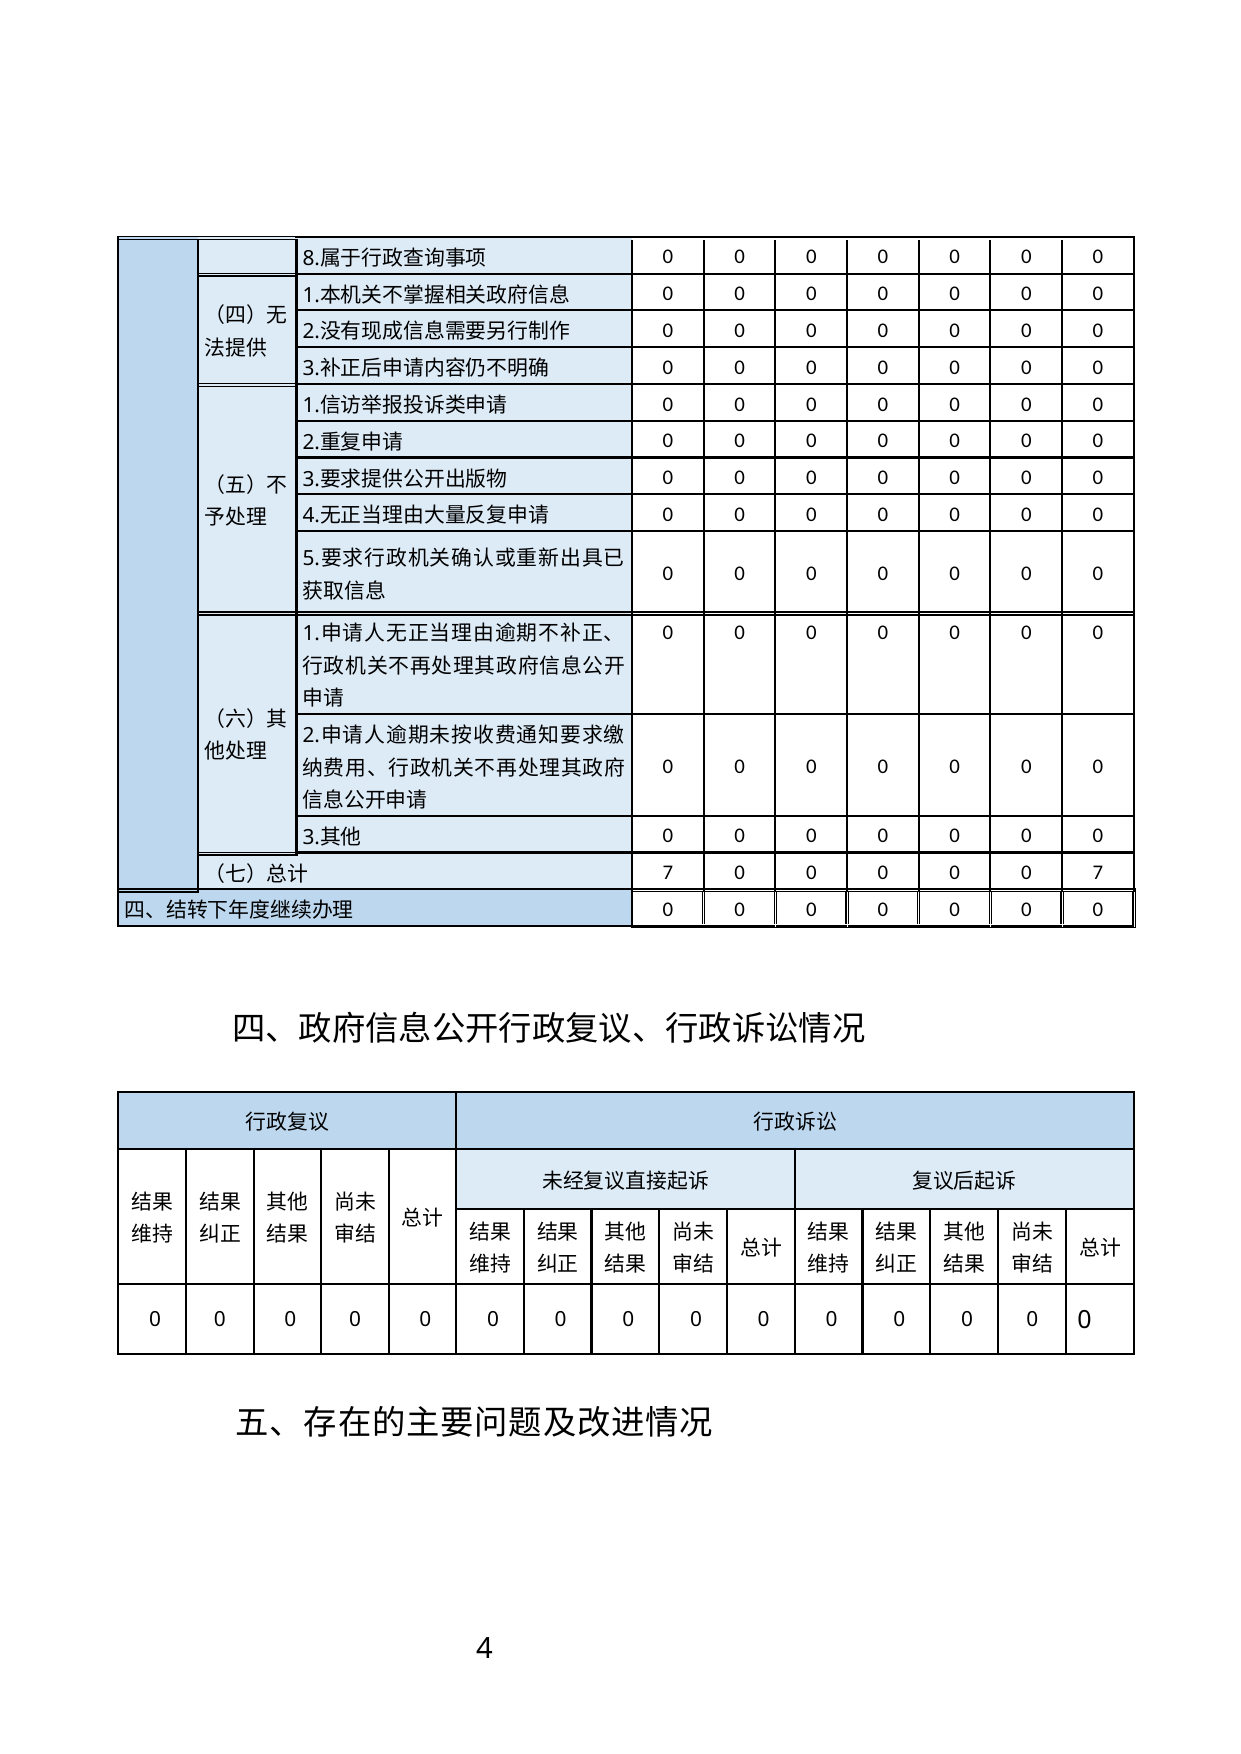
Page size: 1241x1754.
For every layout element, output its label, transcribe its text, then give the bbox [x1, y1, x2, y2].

table_cell 0 [796, 1285, 861, 1353]
table_cell 0 [255, 1285, 320, 1353]
table_cell 0 [705, 495, 774, 530]
table_cell 0 [848, 275, 918, 309]
table_cell 0 [633, 275, 703, 309]
table_cell 0 [991, 532, 1061, 611]
table_cell 0 [920, 616, 989, 713]
table_cell 0 [705, 275, 774, 309]
table_cell 0 [848, 817, 918, 851]
table_cell 0 [848, 715, 918, 815]
table_cell 0 [991, 616, 1061, 713]
table_cell 3.补正后申请内容仍不明确 [298, 348, 631, 383]
table_cell 尚未 审结 [660, 1210, 726, 1283]
table_cell 0 [990, 238, 1062, 273]
table_cell 0 [920, 348, 989, 383]
table_cell 0 [660, 1285, 726, 1353]
table_cell 尚未 审结 [999, 1210, 1065, 1283]
table_cell 0 [704, 892, 775, 925]
table_cell 0 [848, 348, 918, 383]
table_header 行政复议 [119, 1093, 455, 1148]
table_cell 0 [1063, 495, 1133, 530]
table_cell 0 [1063, 459, 1133, 493]
table_cell 0 [1063, 616, 1133, 713]
table_cell 0 [1063, 715, 1133, 815]
table_cell 总计 [1067, 1210, 1133, 1283]
table_cell 0 [848, 311, 918, 346]
table_cell 0 [864, 1285, 929, 1353]
table_cell 0 [1063, 311, 1133, 346]
table_cell 0 [847, 238, 918, 273]
table_cell 0 [633, 422, 703, 456]
table_cell 0 [920, 385, 989, 420]
table_cell 0 [705, 348, 774, 383]
table_cell 0 [776, 385, 846, 420]
table_cell 0 [1062, 238, 1133, 273]
table_cell 尚未 审结 [322, 1150, 388, 1283]
table_cell 0 [991, 817, 1061, 851]
table_cell 其他 结果 [931, 1210, 997, 1283]
table_cell 0 [848, 459, 918, 493]
table_cell 0 [848, 616, 918, 713]
table_cell （七）总计 [199, 854, 631, 888]
table_cell 0 [920, 495, 989, 530]
table_cell 7 [1063, 854, 1133, 888]
table_cell 0 [705, 817, 774, 851]
table_cell 7 [633, 854, 703, 888]
table_cell 0 [776, 348, 846, 383]
table_cell 0 [920, 715, 989, 815]
table_cell 0 [931, 1285, 997, 1353]
table_cell 0 [593, 1285, 658, 1353]
table_cell 总计 [390, 1150, 455, 1283]
table_cell 0 [776, 817, 846, 851]
table_cell 0 [920, 459, 989, 493]
table_cell 结果 维持 [457, 1210, 523, 1283]
table_cell 0 [848, 532, 918, 611]
table_cell 0 [390, 1285, 455, 1353]
table_cell 0 [991, 422, 1061, 456]
table_cell 0 [632, 238, 703, 273]
table_cell 0 [990, 892, 1062, 925]
table_cell 0 [633, 495, 703, 530]
table_cell 0 [776, 422, 846, 456]
table_cell 0 [705, 311, 774, 346]
table_cell 0 [848, 422, 918, 456]
table_cell 0 [776, 311, 846, 346]
table_cell 其他 结果 [255, 1150, 320, 1283]
text 五、存在的主要问题及改进情况 [165, 1387, 1087, 1452]
table_cell 0 [776, 275, 846, 309]
table_cell 0 [119, 1285, 185, 1353]
table_cell 0 [991, 459, 1061, 493]
table_cell 0 [705, 616, 774, 713]
table_cell 0 [457, 1285, 523, 1353]
table_cell 0 [705, 422, 774, 456]
table_cell 未经复议直接起诉 [457, 1150, 794, 1208]
table_cell 0 [919, 892, 990, 925]
table_cell 0 [705, 532, 774, 611]
table_cell 0 [187, 1285, 253, 1353]
table_cell 0 [920, 817, 989, 851]
table_cell 0 [525, 1285, 590, 1353]
table_cell 0 [991, 854, 1061, 888]
table_cell 0 [705, 715, 774, 815]
table_cell 0 [848, 385, 918, 420]
table_cell 0 [1063, 817, 1133, 851]
table_cell 0 [633, 817, 703, 851]
table_cell 总计 [728, 1210, 794, 1283]
table_cell 0 [633, 459, 703, 493]
table_cell 0 [991, 385, 1061, 420]
table_cell 0 [633, 348, 703, 383]
table_cell 0 [633, 311, 703, 346]
table_header 行政诉讼 [457, 1093, 1133, 1148]
table_cell 0 [920, 311, 989, 346]
table_cell 0 [920, 854, 989, 888]
table_cell 0 [728, 1285, 794, 1353]
table_cell 0 [991, 715, 1061, 815]
table_cell 0 [848, 495, 918, 530]
table_cell 0 [776, 854, 846, 888]
table_cell 0 [705, 385, 774, 420]
table_cell 0 [919, 238, 990, 273]
table_cell 结果 纠正 [864, 1210, 929, 1283]
table_cell 0 [1067, 1285, 1133, 1353]
table_cell 0 [776, 495, 846, 530]
table_cell 0 [1063, 532, 1133, 611]
table_cell 0 [1063, 385, 1133, 420]
table_cell 0 [776, 532, 846, 611]
table_cell 2.没有现成信息需要另行制作 [298, 311, 631, 346]
table_cell 结果 纠正 [525, 1210, 590, 1283]
table_cell 0 [633, 532, 703, 611]
table_cell 0 [776, 459, 846, 493]
table_cell 结果 纠正 [187, 1150, 253, 1283]
table_cell 0 [633, 892, 703, 925]
table_cell 0 [704, 238, 775, 273]
table_cell 0 [775, 892, 847, 925]
table_cell 0 [847, 892, 918, 925]
table_cell 0 [1063, 275, 1133, 309]
table_cell 0 [920, 275, 989, 309]
table_cell 0 [991, 311, 1061, 346]
table_cell 0 [1063, 422, 1133, 456]
table_cell 0 [776, 616, 846, 713]
table_cell 8.属于行政查询事项 [296, 238, 632, 273]
table_cell 0 [848, 854, 918, 888]
table_cell 四、结转下年度继续办理 [119, 890, 631, 925]
table_cell 4.无正当理由大量反复申请 [298, 495, 631, 530]
table_cell 0 [633, 715, 703, 815]
table_cell 0 [705, 459, 774, 493]
table_cell （五）不予处理 [199, 387, 295, 611]
table_cell 2.重复申请 [298, 422, 631, 456]
table_cell 3.要求提供公开出版物 [298, 459, 631, 493]
table_cell 结果维持 [119, 1150, 185, 1283]
table_cell 1.申请人无正当理由逾期不补正、行政机关不再处理其政府信息公开申请 [298, 616, 631, 713]
table_cell 0 [322, 1285, 388, 1353]
table_cell 0 [991, 275, 1061, 309]
table_cell 3.其他 [298, 817, 631, 851]
table_cell 0 [920, 422, 989, 456]
table_cell 0 [991, 348, 1061, 383]
table_cell 复议后起诉 [796, 1150, 1133, 1208]
table_cell 1.本机关不掌握相关政府信息 [298, 275, 631, 309]
table_cell 0 [776, 715, 846, 815]
table_cell 0 [633, 616, 703, 713]
table_cell 0 [775, 238, 847, 273]
table_cell 1.信访举报投诉类申请 [298, 385, 631, 420]
table_cell 0 [991, 495, 1061, 530]
table_cell 结果 维持 [796, 1210, 861, 1283]
text 四、政府信息公开行政复议、行政诉讼情况 [165, 993, 1087, 1058]
table_cell 0 [1063, 348, 1133, 383]
table_cell 5.要求行政机关确认或重新出具已获取信息 [298, 532, 631, 611]
table_cell 0 [999, 1285, 1065, 1353]
table_cell 0 [705, 854, 774, 888]
table_cell 0 [1062, 892, 1132, 925]
table_cell 0 [920, 532, 989, 611]
table_cell （四）无法提供 [199, 277, 295, 383]
table_cell 其他 结果 [593, 1210, 658, 1283]
table_cell （六）其他处理 [199, 616, 295, 851]
table_cell 2.申请人逾期未按收费通知要求缴纳费用、行政机关不再处理其政府信息公开申请 [298, 715, 631, 815]
table_cell 0 [633, 385, 703, 420]
